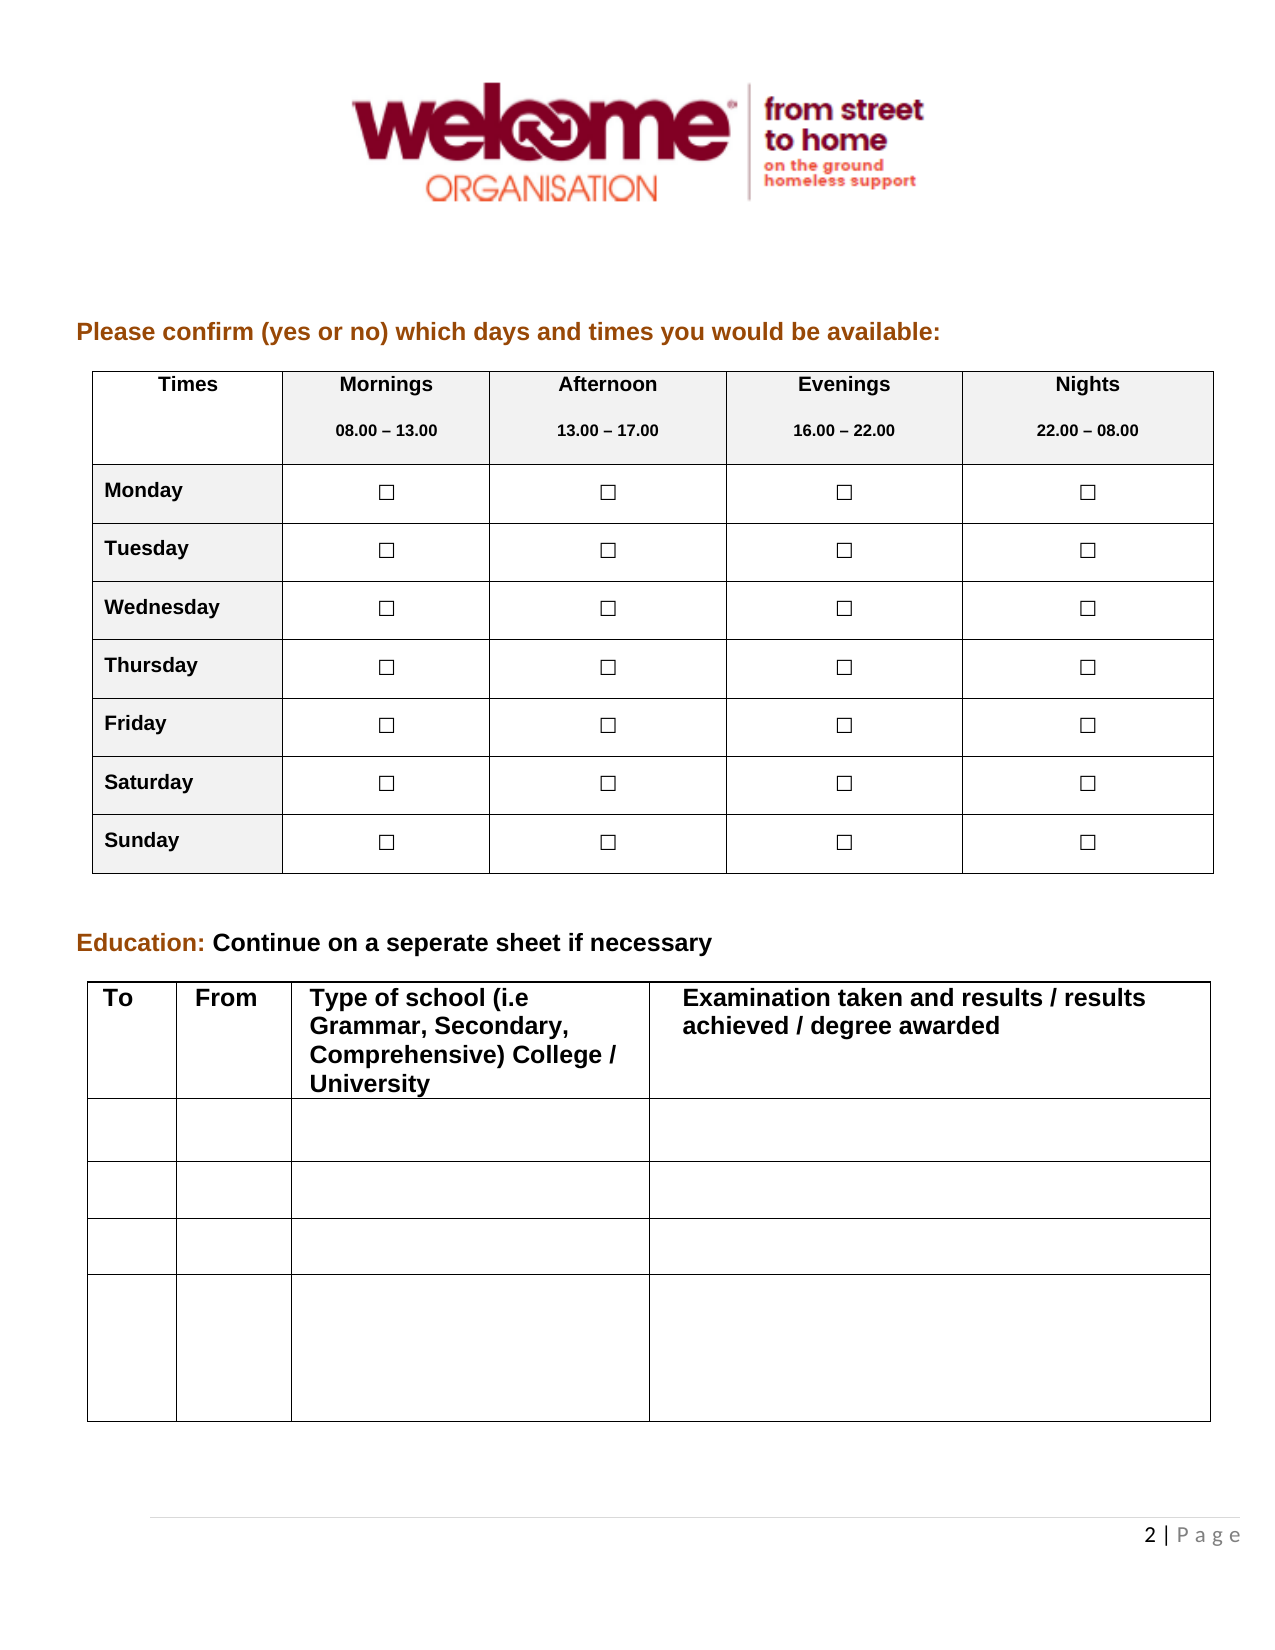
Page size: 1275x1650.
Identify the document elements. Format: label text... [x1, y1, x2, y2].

table_cell [177, 1219, 291, 1274]
table_cell [88, 1162, 176, 1217]
table_header Evenings 16.00 – 22.00 [727, 372, 962, 464]
table_cell Thursday [93, 640, 282, 698]
table_cell [650, 1219, 1210, 1274]
table_cell [88, 1099, 176, 1161]
table_header Times [93, 372, 282, 464]
table_cell [292, 1275, 649, 1421]
table_header Nights 22.00 – 08.00 [963, 372, 1213, 464]
table_header Afternoon 13.00 – 17.00 [490, 372, 726, 464]
table_cell [177, 1275, 291, 1421]
table_header Mornings 08.00 – 13.00 [283, 372, 489, 464]
text Education: Continue on a seperate sheet if necessary [76, 928, 1240, 956]
table_cell [650, 1162, 1210, 1217]
table_cell [650, 1275, 1210, 1421]
table_cell [292, 1099, 649, 1161]
table_header Examination taken and results / results achieved / degree awarded [650, 983, 1210, 1097]
table_cell Monday [93, 465, 282, 523]
table_cell Wednesday [93, 582, 282, 639]
picture [339, 73, 936, 210]
table_cell [292, 1162, 649, 1217]
table_header Type of school (i.e Grammar, Secondary, Comprehensive) College / University [292, 983, 649, 1097]
table_cell [292, 1219, 649, 1274]
table_header From [177, 983, 291, 1097]
table_cell [88, 1219, 176, 1274]
table_cell Sunday [93, 815, 282, 873]
table_header To [88, 983, 176, 1097]
table_cell [177, 1162, 291, 1217]
table_cell Saturday [93, 757, 282, 814]
table_cell [177, 1099, 291, 1161]
table_cell Friday [93, 699, 282, 756]
table_cell [88, 1275, 176, 1421]
table_cell [650, 1099, 1210, 1161]
text Please confirm (yes or no) which days and times you would be available: [76, 317, 1240, 346]
table_cell Tuesday [93, 524, 282, 581]
